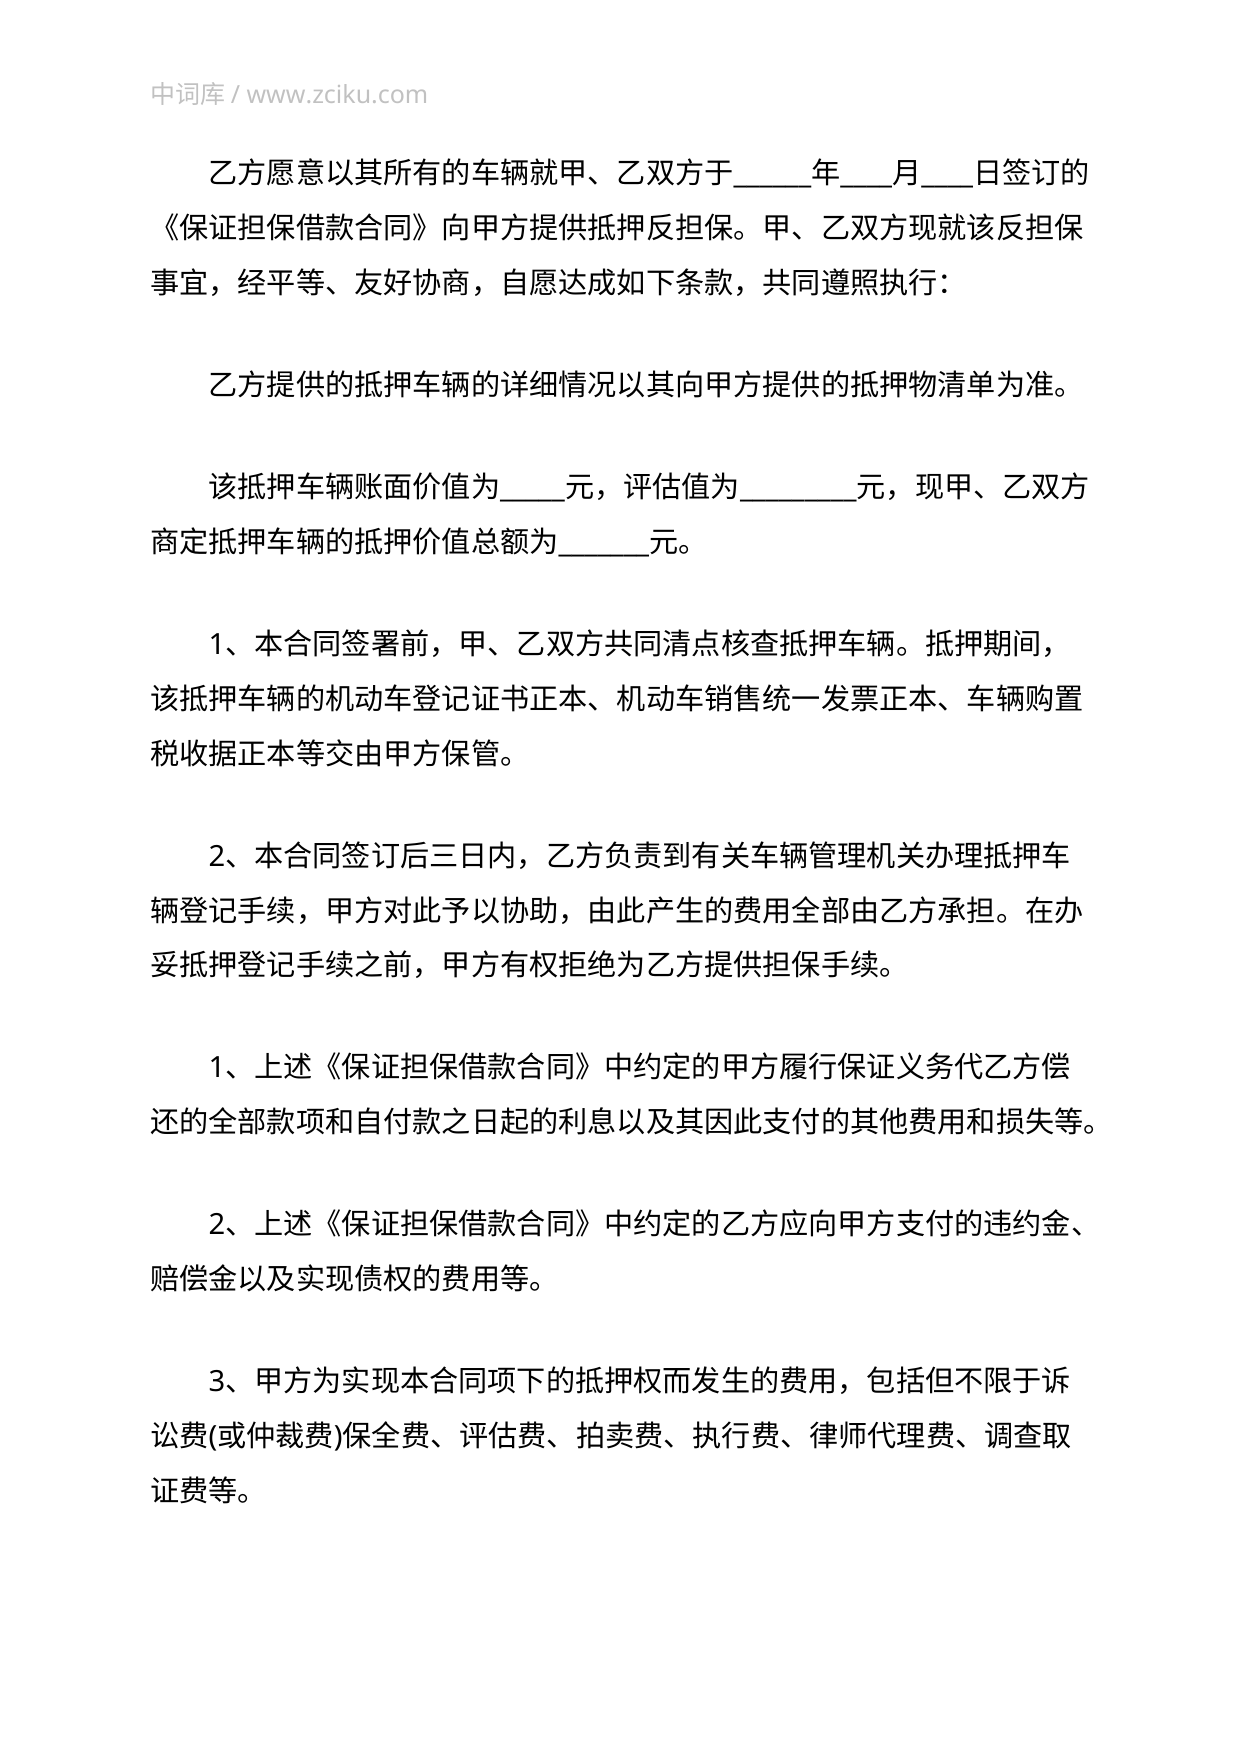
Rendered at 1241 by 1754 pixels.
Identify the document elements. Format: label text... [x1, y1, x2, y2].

text 该抵押车辆账面价值为_____元，评估值为_________元，现甲、乙双方商定抵押车辆的抵押价值总额为_______元。 [150, 463, 1090, 561]
text 乙方愿意以其所有的车辆就甲、乙双方于______年____月____日签订的《保证担保借款合同》向甲方提供抵押反担保。甲、乙双方现就该反担保事宜，经平等、友好协商，自愿达成如下条款，共同遵照执行： [150, 150, 1090, 302]
text 2、上述《保证担保借款合同》中约定的乙方应向甲方支付的违约金、赔偿金以及实现债权的费用等。 [150, 1201, 1090, 1298]
text 1、上述《保证担保借款合同》中约定的甲方履行保证义务代乙方偿还的全部款项和自付款之日起的利息以及其因此支付的其他费用和损失等。 [150, 1044, 1090, 1141]
text 3、甲方为实现本合同项下的抵押权而发生的费用，包括但不限于诉讼费(或仲裁费)保全费、评估费、拍卖费、执行费、律师代理费、调查取证费等。 [150, 1357, 1090, 1509]
text 乙方提供的抵押车辆的详细情况以其向甲方提供的抵押物清单为准。 [150, 362, 1090, 404]
text 2、本合同签订后三日内，乙方负责到有关车辆管理机关办理抵押车辆登记手续，甲方对此予以协助，由此产生的费用全部由乙方承担。在办妥抵押登记手续之前，甲方有权拒绝为乙方提供担保手续。 [150, 832, 1090, 984]
text 1、本合同签署前，甲、乙双方共同清点核查抵押车辆。抵押期间，该抵押车辆的机动车登记证书正本、机动车销售统一发票正本、车辆购置税收据正本等交由甲方保管。 [150, 620, 1090, 773]
